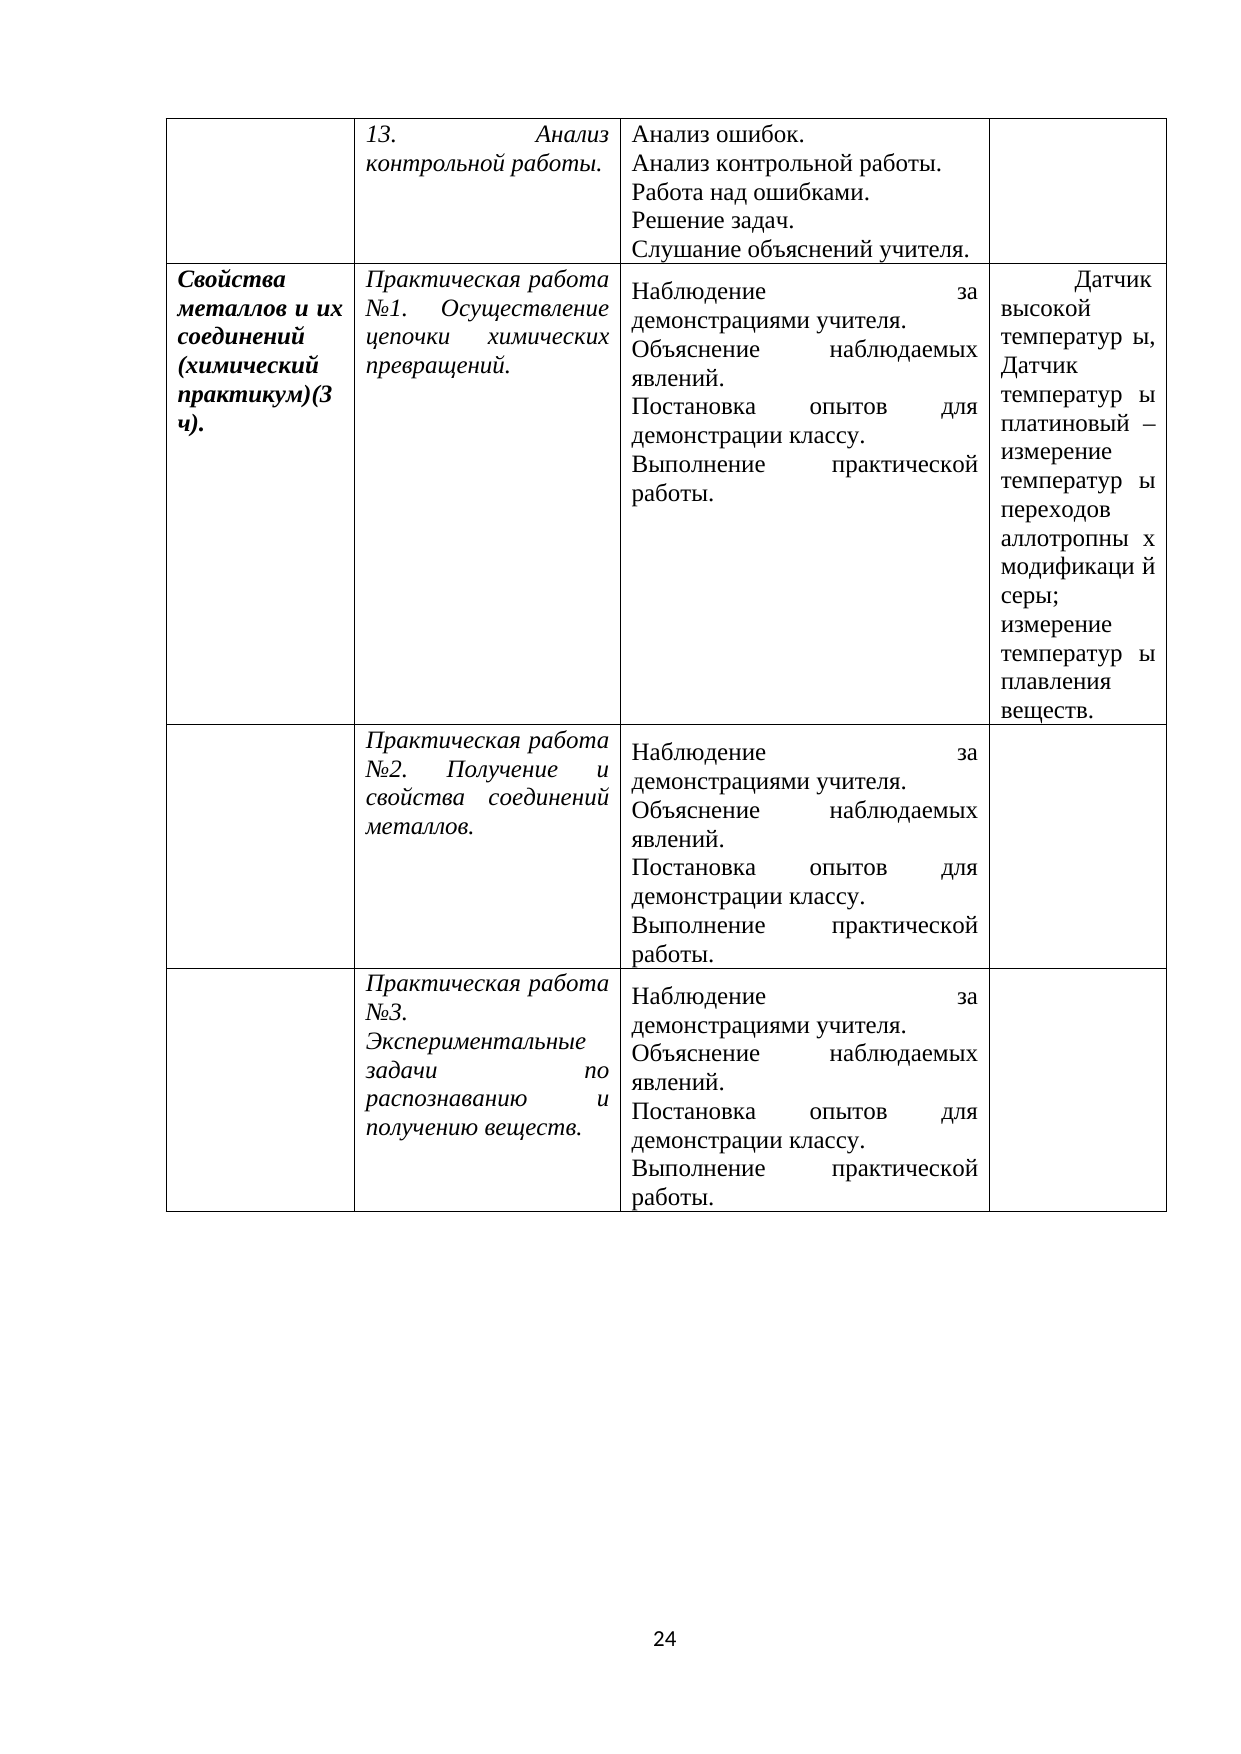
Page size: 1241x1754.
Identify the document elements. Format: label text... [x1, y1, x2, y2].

table_cell Наблюдение за демонстрациями учителя. Объяснение наблюдаемых явлений. Постановка опытов для демонстрации классу. Выполнение практической работы. [621, 264, 989, 724]
table_cell Наблюдение за демонстрациями учителя. Объяснение наблюдаемых явлений. Постановка опытов для демонстрации классу. Выполнение практической работы. [621, 725, 989, 967]
table_cell Анализ ошибок. Анализ контрольной работы. Работа над ошибками. Решение задач. Слушание объяснений учителя. [621, 119, 989, 263]
table_cell Практическая работа №3. Экспериментальные задачи по распознаванию и получению веществ. [355, 969, 620, 1211]
table_cell [990, 119, 1166, 263]
table_cell Датчик высокой температур ы, Датчик температур ы платиновый – измерение температур ы переходов аллотропны х модификаци й серы; измерение температур ы плавления веществ. [990, 264, 1166, 724]
table_cell Свойства металлов и их соединений (химический практикум)(3 ч). [167, 264, 354, 724]
table_cell 13. Анализ контрольной работы. [355, 119, 620, 263]
table_cell [990, 725, 1166, 967]
table_cell [167, 119, 354, 263]
table_cell Наблюдение за демонстрациями учителя. Объяснение наблюдаемых явлений. Постановка опытов для демонстрации классу. Выполнение практической работы. [621, 969, 989, 1211]
table_cell Практическая работа №1. Осуществление цепочки химических превращений. [355, 264, 620, 724]
table_cell [990, 969, 1166, 1211]
table_cell [167, 969, 354, 1211]
table_cell Практическая работа №2. Получение и свойства соединений металлов. [355, 725, 620, 967]
table_cell [167, 725, 354, 967]
